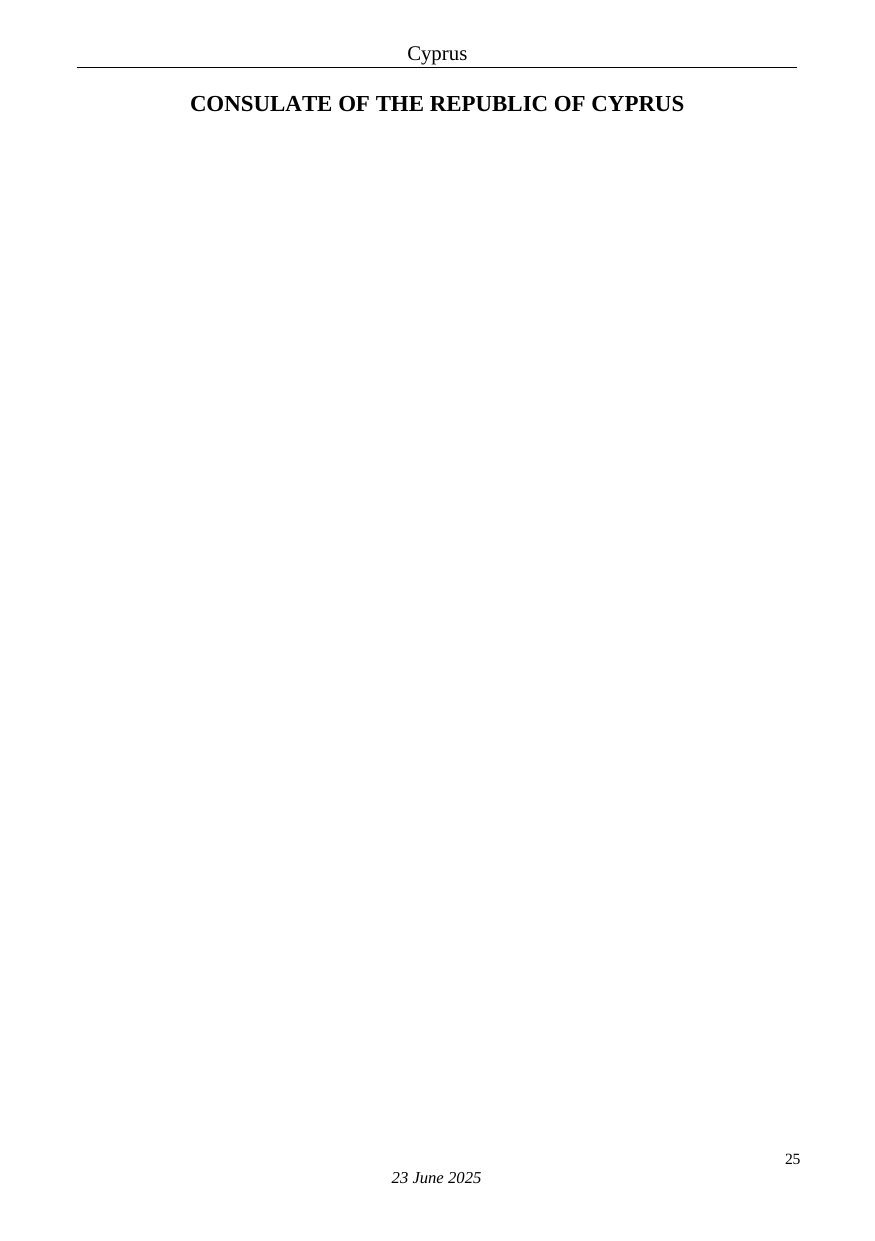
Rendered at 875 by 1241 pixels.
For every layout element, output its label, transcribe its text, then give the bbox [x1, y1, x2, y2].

text Cyprus [77, 41, 797, 67]
title CONSULATE OF THE REPUBLIC OF CYPRUS [77, 90, 797, 117]
